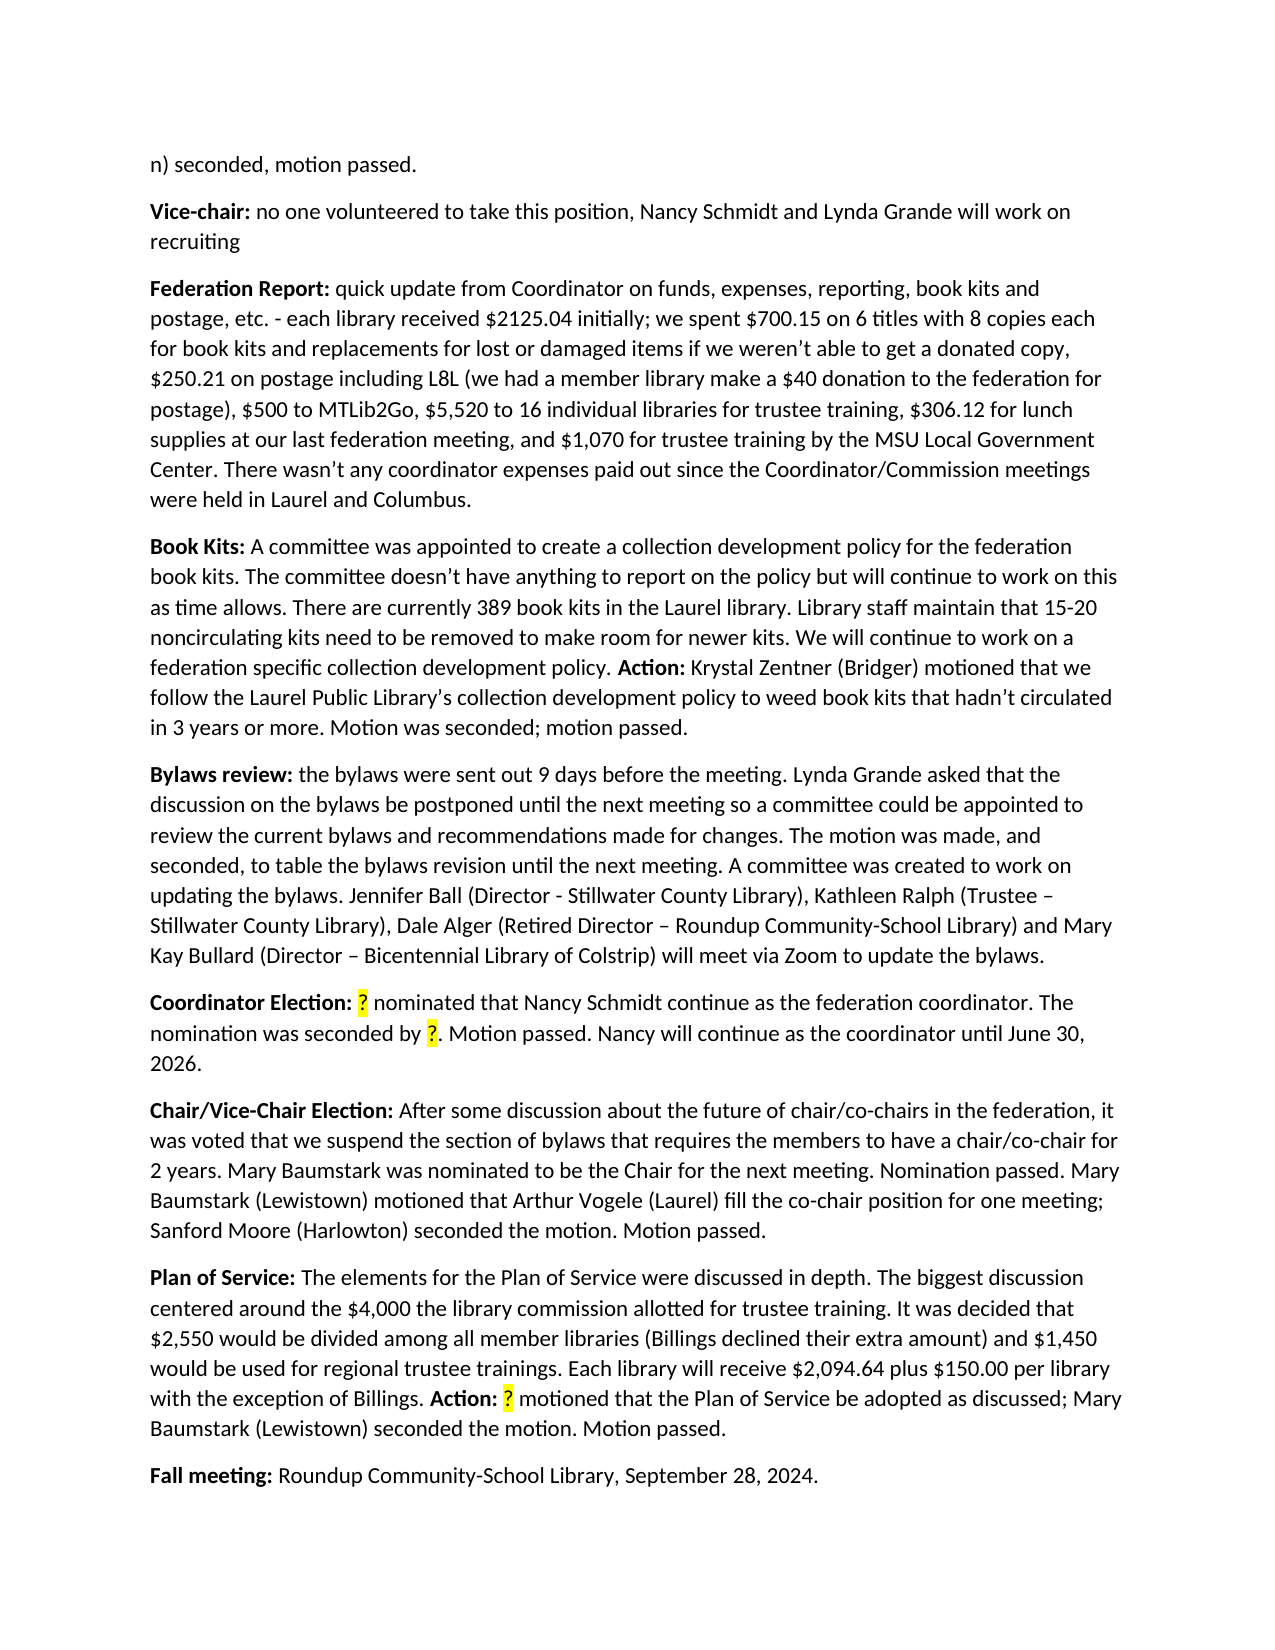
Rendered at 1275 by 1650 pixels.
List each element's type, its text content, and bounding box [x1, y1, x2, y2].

text n) seconded, motion passed. [150, 150, 1125, 178]
text Coordinator Election: ? nominated that Nancy Schmidt continue as the federation coordinator. The nomination was seconded by ?. Motion passed. Nancy will continue as the coordinator until June 30, 2026. [150, 988, 1125, 1077]
text Chair/Vice-Chair Election: After some discussion about the future of chair/co-chairs in the federation, it was voted that we suspend the section of bylaws that requires the members to have a chair/co-chair for 2 years. Mary Baumstark was nominated to be the Chair for the next meeting. Nomination passed. Mary Baumstark (Lewistown) motioned that Arthur Vogele (Laurel) fill the co-chair position for one meeting; Sanford Moore (Harlowton) seconded the motion. Motion passed. [150, 1096, 1125, 1245]
text Bylaws review: the bylaws were sent out 9 days before the meeting. Lynda Grande asked that the discussion on the bylaws be postponed until the next meeting so a committee could be appointed to review the current bylaws and recommendations made for changes. The motion was made, and seconded, to table the bylaws revision until the next meeting. A committee was created to work on updating the bylaws. Jennifer Ball (Director - Stillwater County Library), Kathleen Ralph (Trustee – Stillwater County Library), Dale Alger (Retired Director – Roundup Community-School Library) and Mary Kay Bullard (Director – Bicentennial Library of Colstrip) will meet via Zoom to update the bylaws. [150, 760, 1125, 970]
text Book Kits: A committee was appointed to create a collection development policy for the federation book kits. The committee doesn’t have anything to report on the policy but will continue to work on this as time allows. There are currently 389 book kits in the Laurel library. Library staff maintain that 15-20 noncirculating kits need to be removed to make room for newer kits. We will continue to work on a federation specific collection development policy. Action: Krystal Zentner (Bridger) motioned that we follow the Laurel Public Library’s collection development policy to weed book kits that hadn’t circulated in 3 years or more. Motion was seconded; motion passed. [150, 532, 1125, 742]
text Vice-chair: no one volunteered to take this position, Nancy Schmidt and Lynda Grande will work on recruiting [150, 197, 1125, 255]
text Plan of Service: The elements for the Plan of Service were discussed in depth. The biggest discussion centered around the $4,000 the library commission allotted for trustee training. It was decided that $2,550 would be divided among all member libraries (Billings declined their extra amount) and $1,450 would be used for regional trustee trainings. Each library will receive $2,094.64 plus $150.00 per library with the exception of Billings. Action: ? motioned that the Plan of Service be adopted as discussed; Mary Baumstark (Lewistown) seconded the motion. Motion passed. [150, 1263, 1125, 1443]
text Fall meeting: Roundup Community-School Library, September 28, 2024. [150, 1461, 1125, 1489]
text Federation Report: quick update from Coordinator on funds, expenses, reporting, book kits and postage, etc. - each library received $2125.04 initially; we spent $700.15 on 6 titles with 8 copies each for book kits and replacements for lost or damaged items if we weren’t able to get a donated copy, $250.21 on postage including L8L (we had a member library make a $40 donation to the federation for postage), $500 to MTLib2Go, $5,520 to 16 individual libraries for trustee training, $306.12 for lunch supplies at our last federation meeting, and $1,070 for trustee training by the MSU Local Government Center. There wasn’t any coordinator expenses paid out since the Coordinator/Commission meetings were held in Laurel and Columbus. [150, 274, 1125, 513]
